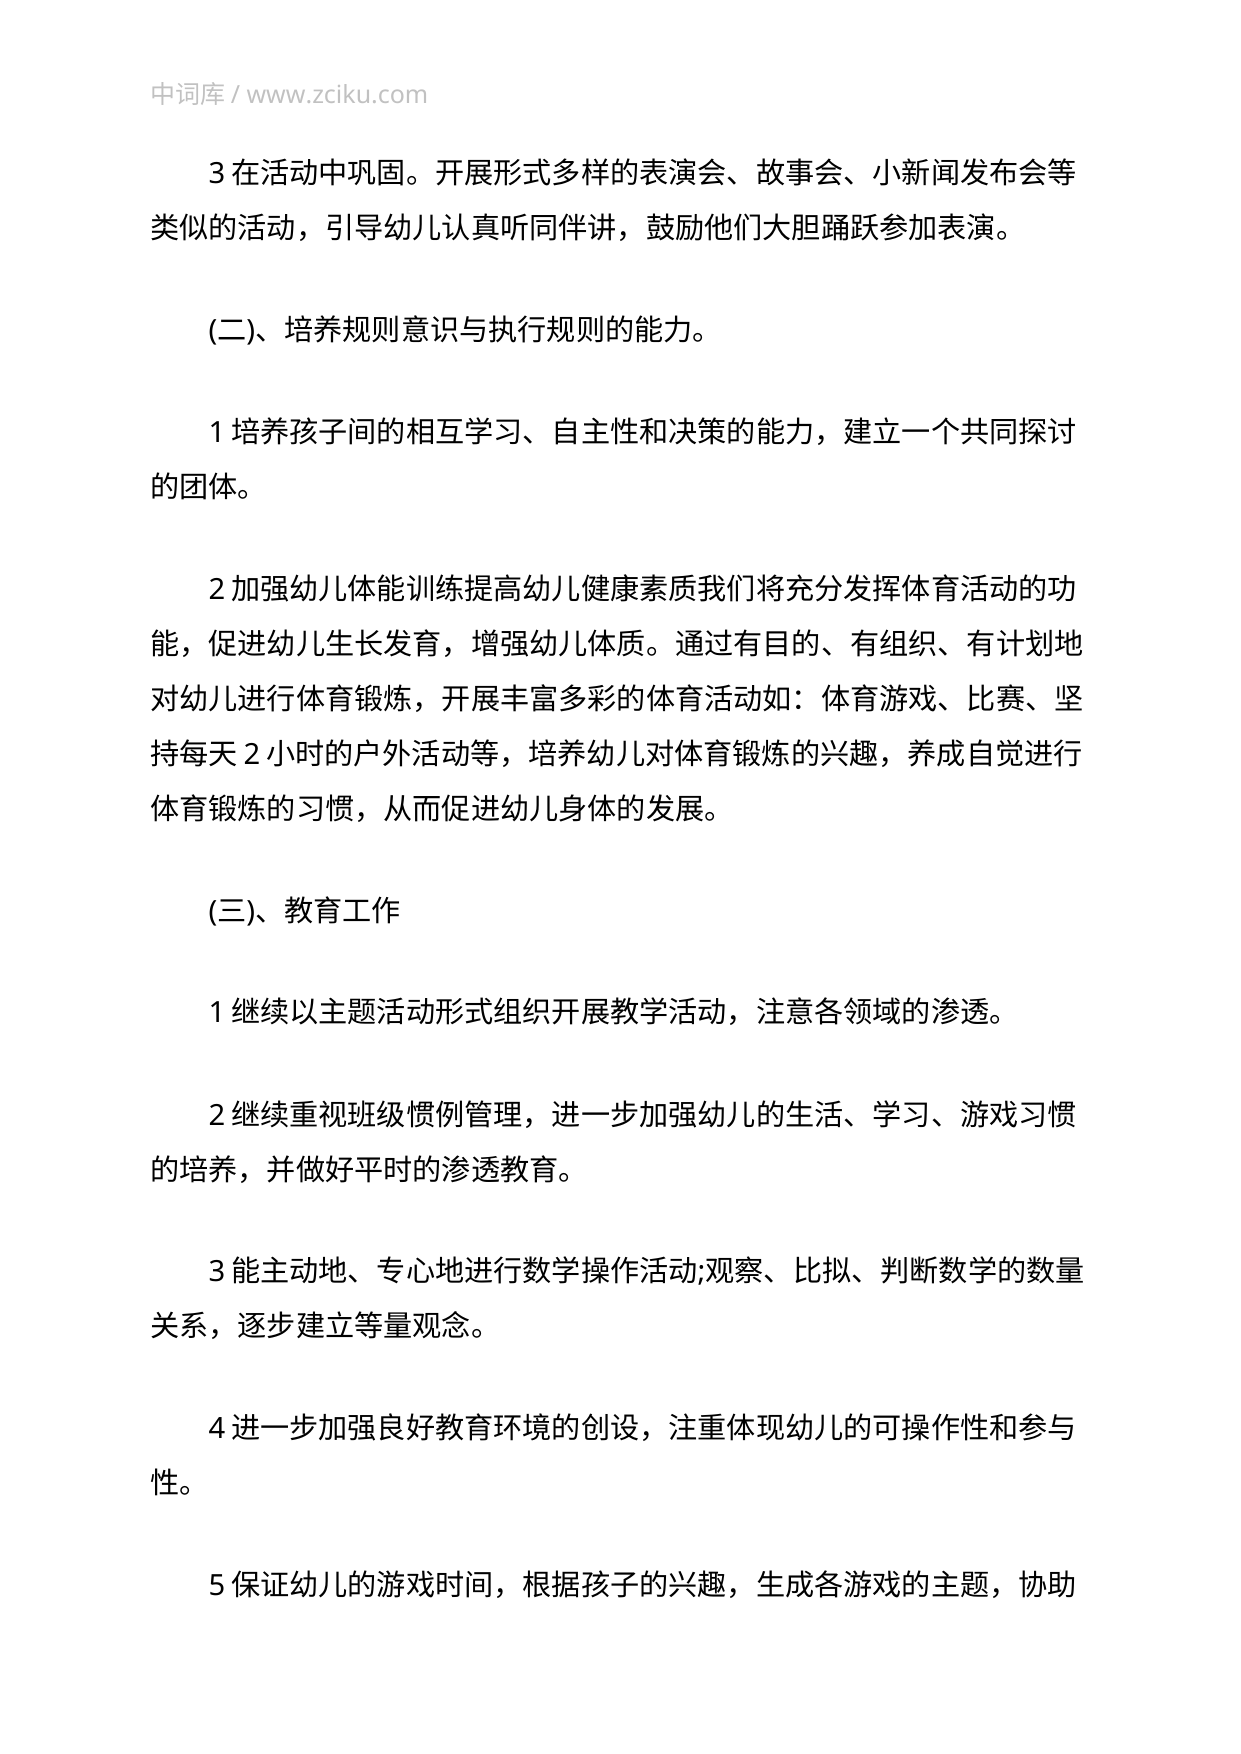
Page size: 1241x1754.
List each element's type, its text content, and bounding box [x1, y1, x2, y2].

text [150, 1561, 1090, 1604]
text 3能主动地、专心地进行数学操作活动;观察、比拟、判断数学的数量关系，逐步建立等量观念。 [150, 1248, 1090, 1345]
text 2继续重视班级惯例管理，进一步加强幼儿的生活、学习、游戏习惯的培养，并做好平时的渗透教育。 [150, 1091, 1090, 1188]
text 4进一步加强良好教育环境的创设，注重体现幼儿的可操作性和参与性。 [150, 1404, 1090, 1502]
text 1培养孩子间的相互学习、自主性和决策的能力，建立一个共同探讨的团体。 [150, 409, 1090, 506]
text (二)、培养规则意识与执行规则的能力。 [150, 307, 1090, 349]
text 2加强幼儿体能训练提高幼儿健康素质我们将充分发挥体育活动的功能，促进幼儿生长发育，增强幼儿体质。通过有目的、有组织、有计划地对幼儿进行体育锻炼，开展丰富多彩的体育活动如：体育游戏、比赛、坚持每天2小时的户外活动等，培养幼儿对体育锻炼的兴趣，养成自觉进行体育锻炼的习惯，从而促进幼儿身体的发展。 [150, 566, 1090, 828]
text 1继续以主题活动形式组织开展教学活动，注意各领域的渗透。 [150, 989, 1090, 1031]
text 3在活动中巩固。开展形式多样的表演会、故事会、小新闻发布会等类似的活动，引导幼儿认真听同伴讲，鼓励他们大胆踊跃参加表演。 [150, 150, 1090, 247]
text (三)、教育工作 [150, 887, 1090, 929]
